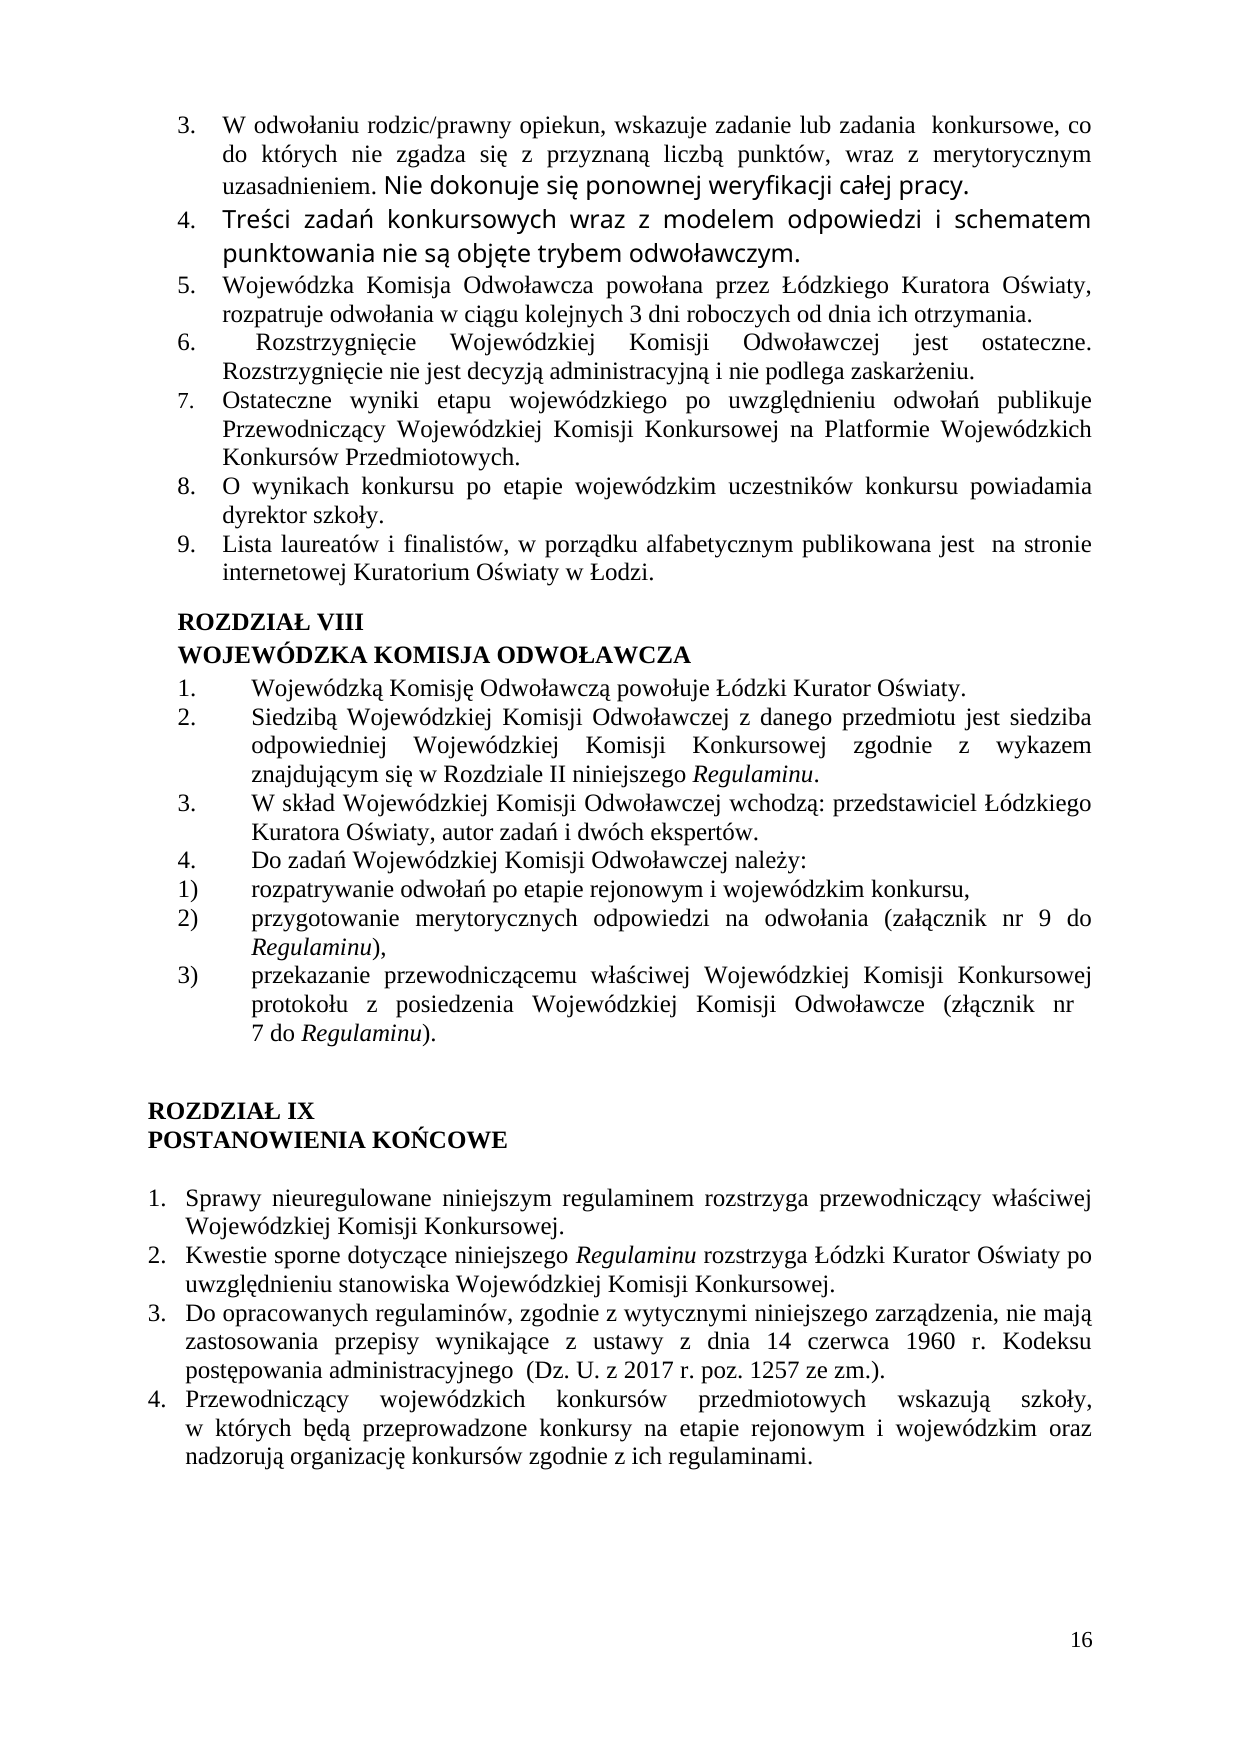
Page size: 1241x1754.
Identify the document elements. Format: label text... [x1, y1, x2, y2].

text POSTANOWIENIA KOŃCOWE [148, 1125, 1093, 1154]
list Wojewódzką Komisję Odwoławczą powołuje Łódzki Kurator Oświaty. [177, 673, 1093, 702]
list rozpatrywanie odwołań po etapie rejonowym i wojewódzkim konkursu, [177, 874, 1093, 903]
list Ostateczne wyniki etapu wojewódzkiego po uwzględnieniu odwołań publikuje Przewodniczący Wojewódzkiej Komisji Konkursowej na Platformie Wojewódzkich Konkursów Przedmiotowych. [177, 385, 1093, 471]
text WOJEWÓDZKA KOMISJA ODWOŁAWCZA [177, 640, 1093, 669]
list Lista laureatów i finalistów, w porządku alfabetycznym publikowana jest na stronie internetowej Kuratorium Oświaty w Łodzi. [177, 529, 1093, 586]
list Treści zadań konkursowych wraz z modelem odpowiedzi i schematem punktowania nie są objęte trybem odwoławczym. [177, 202, 1093, 270]
list przekazanie przewodniczącemu właściwej Wojewódzkiej Komisji Konkursowej protokołu z posiedzenia Wojewódzkiej Komisji Odwoławcze (złącznik nr 7 do Regulaminu). [177, 961, 1093, 1047]
text ROZDZIAŁ VIII [177, 607, 1093, 636]
list Do opracowanych regulaminów, zgodnie z wytycznymi niniejszego zarządzenia, nie mają zastosowania przepisy wynikające z ustawy z dnia 14 czerwca 1960 r. Kodeksu postępowania administracyjnego (Dz. U. z 2017 r. poz. 1257 ze zm.). [148, 1298, 1093, 1384]
list Sprawy nieuregulowane niniejszym regulaminem rozstrzyga przewodniczący właściwej Wojewódzkiej Komisji Konkursowej. [148, 1183, 1093, 1240]
list W skład Wojewódzkiej Komisji Odwoławczej wchodzą: przedstawiciel Łódzkiego Kuratora Oświaty, autor zadań i dwóch ekspertów. [177, 788, 1093, 846]
text ROZDZIAŁ IX [148, 1096, 1093, 1125]
list W odwołaniu rodzic/prawny opiekun, wskazuje zadanie lub zadania konkursowe, co do których nie zgadza się z przyznaną liczbą punktów, wraz z merytorycznym uzasadnieniem. Nie dokonuje się ponownej weryfikacji całej pracy. [177, 110, 1093, 202]
list Do zadań Wojewódzkiej Komisji Odwoławczej należy: [177, 846, 1093, 874]
list Rozstrzygnięcie Wojewódzkiej Komisji Odwoławczej jest ostateczne. Rozstrzygnięcie nie jest decyzją administracyjną i nie podlega zaskarżeniu. [177, 327, 1093, 385]
list Kwestie sporne dotyczące niniejszego Regulaminu rozstrzyga Łódzki Kurator Oświaty po uwzględnieniu stanowiska Wojewódzkiej Komisji Konkursowej. [148, 1240, 1093, 1298]
list Wojewódzka Komisja Odwoławcza powołana przez Łódzkiego Kuratora Oświaty, rozpatruje odwołania w ciągu kolejnych 3 dni roboczych od dnia ich otrzymania. [177, 270, 1093, 327]
list przygotowanie merytorycznych odpowiedzi na odwołania (załącznik nr 9 do Regulaminu), [177, 903, 1093, 961]
list Przewodniczący wojewódzkich konkursów przedmiotowych wskazują szkoły, w których będą przeprowadzone konkursy na etapie rejonowym i wojewódzkim oraz nadzorują organizację konkursów zgodnie z ich regulaminami. [148, 1384, 1093, 1470]
list O wynikach konkursu po etapie wojewódzkim uczestników konkursu powiadamia dyrektor szkoły. [177, 471, 1093, 529]
list Siedzibą Wojewódzkiej Komisji Odwoławczej z danego przedmiotu jest siedziba odpowiedniej Wojewódzkiej Komisji Konkursowej zgodnie z wykazem znajdującym się w Rozdziale II niniejszego Regulaminu. [177, 702, 1093, 788]
